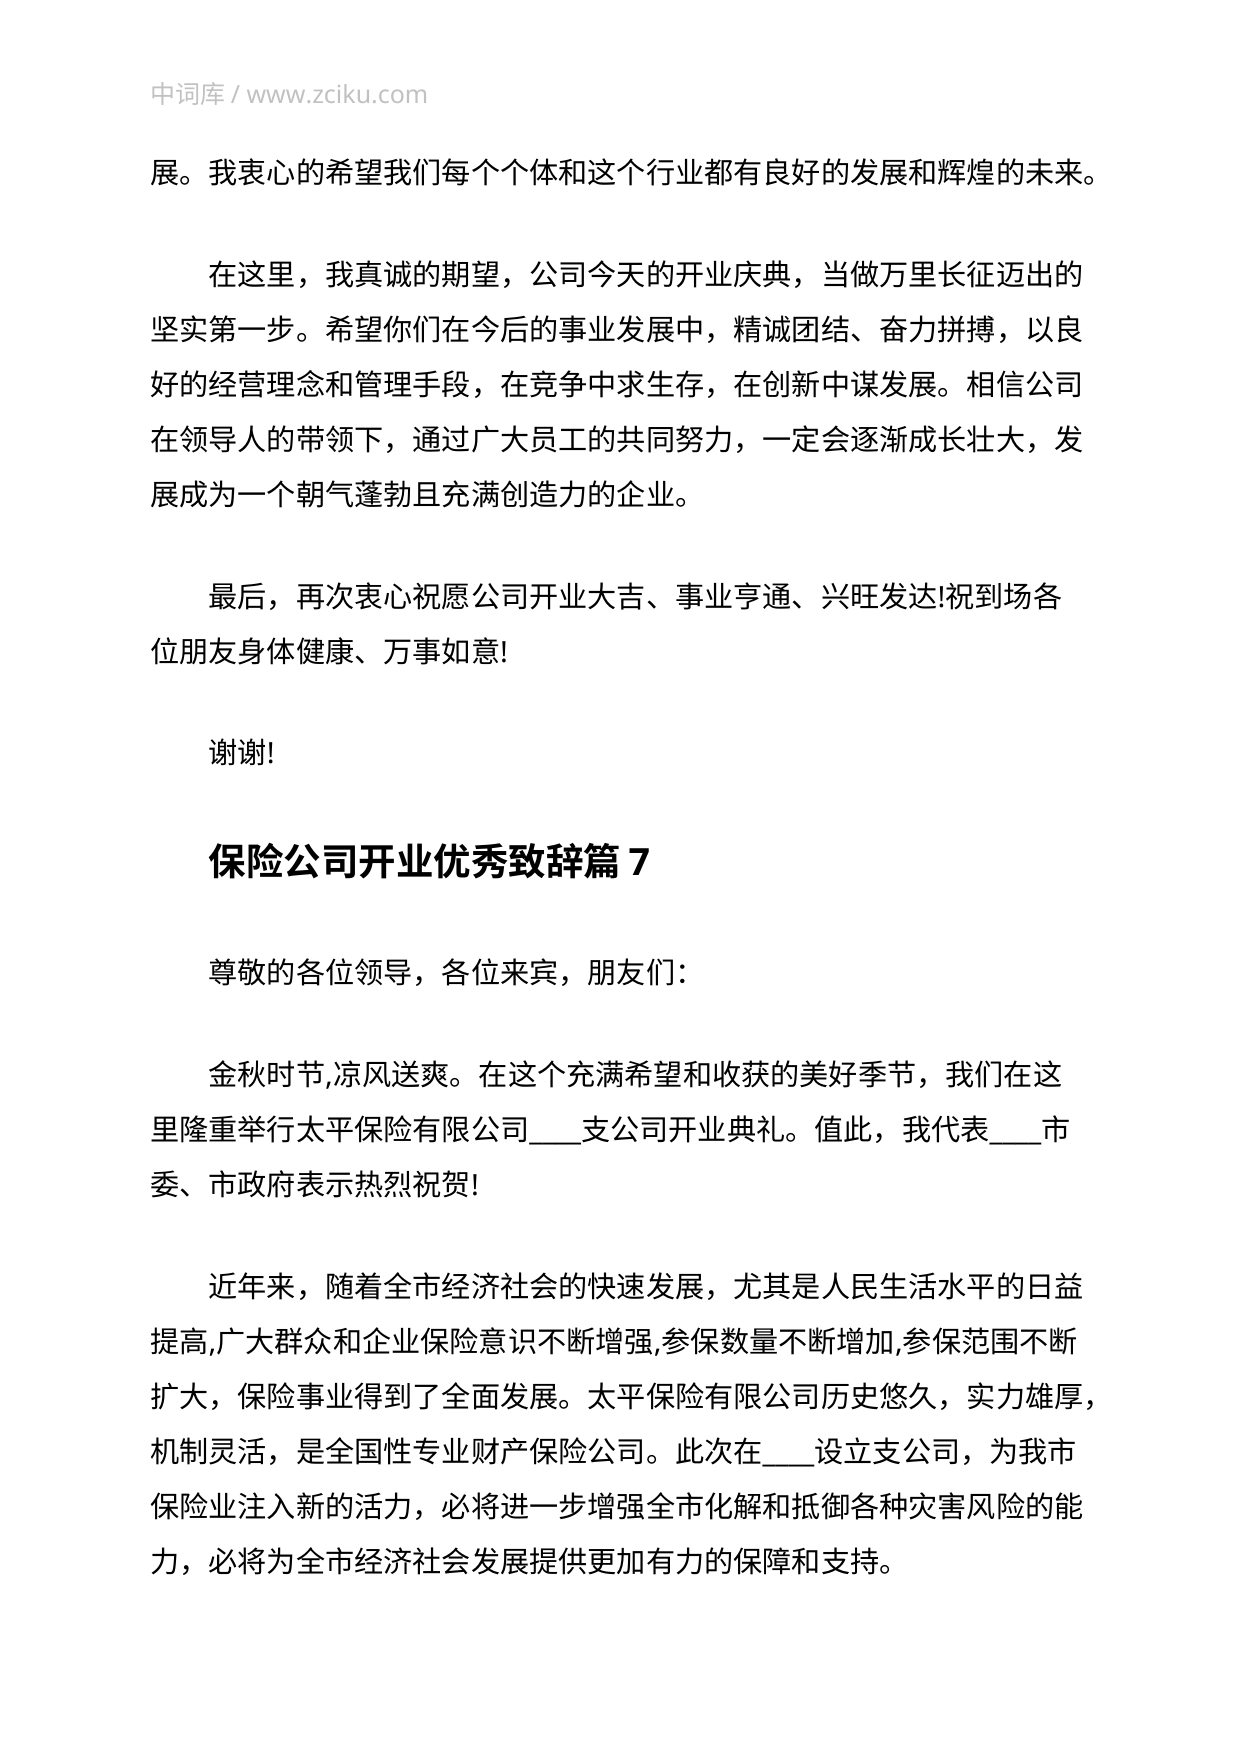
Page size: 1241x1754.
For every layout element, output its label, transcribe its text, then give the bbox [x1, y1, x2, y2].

text 保险公司开业优秀致辞篇7 [150, 832, 1090, 887]
text 最后，再次衷心祝愿公司开业大吉、事业亨通、兴旺发达!祝到场各位朋友身体健康、万事如意! [150, 573, 1090, 671]
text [150, 150, 1090, 192]
text 谢谢! [150, 730, 1090, 772]
text 尊敬的各位领导，各位来宾，朋友们： [150, 950, 1090, 992]
text 近年来，随着全市经济社会的快速发展，尤其是人民生活水平的日益提高,广大群众和企业保险意识不断增强,参保数量不断增加,参保范围不断扩大，保险事业得到了全面发展。太平保险有限公司历史悠久，实力雄厚，机制灵活，是全国性专业财产保险公司。此次在____设立支公司，为我市保险业注入新的活力，必将进一步增强全市化解和抵御各种灾害风险的能力，必将为全市经济社会发展提供更加有力的保障和支持。 [150, 1263, 1090, 1580]
text 在这里，我真诚的期望，公司今天的开业庆典，当做万里长征迈出的坚实第一步。希望你们在今后的事业发展中，精诚团结、奋力拼搏，以良好的经营理念和管理手段，在竞争中求生存，在创新中谋发展。相信公司在领导人的带领下，通过广大员工的共同努力，一定会逐渐成长壮大，发展成为一个朝气蓬勃且充满创造力的企业。 [150, 252, 1090, 514]
text 金秋时节,凉风送爽。在这个充满希望和收获的美好季节，我们在这里隆重举行太平保险有限公司____支公司开业典礼。值此，我代表____市委、市政府表示热烈祝贺! [150, 1051, 1090, 1204]
